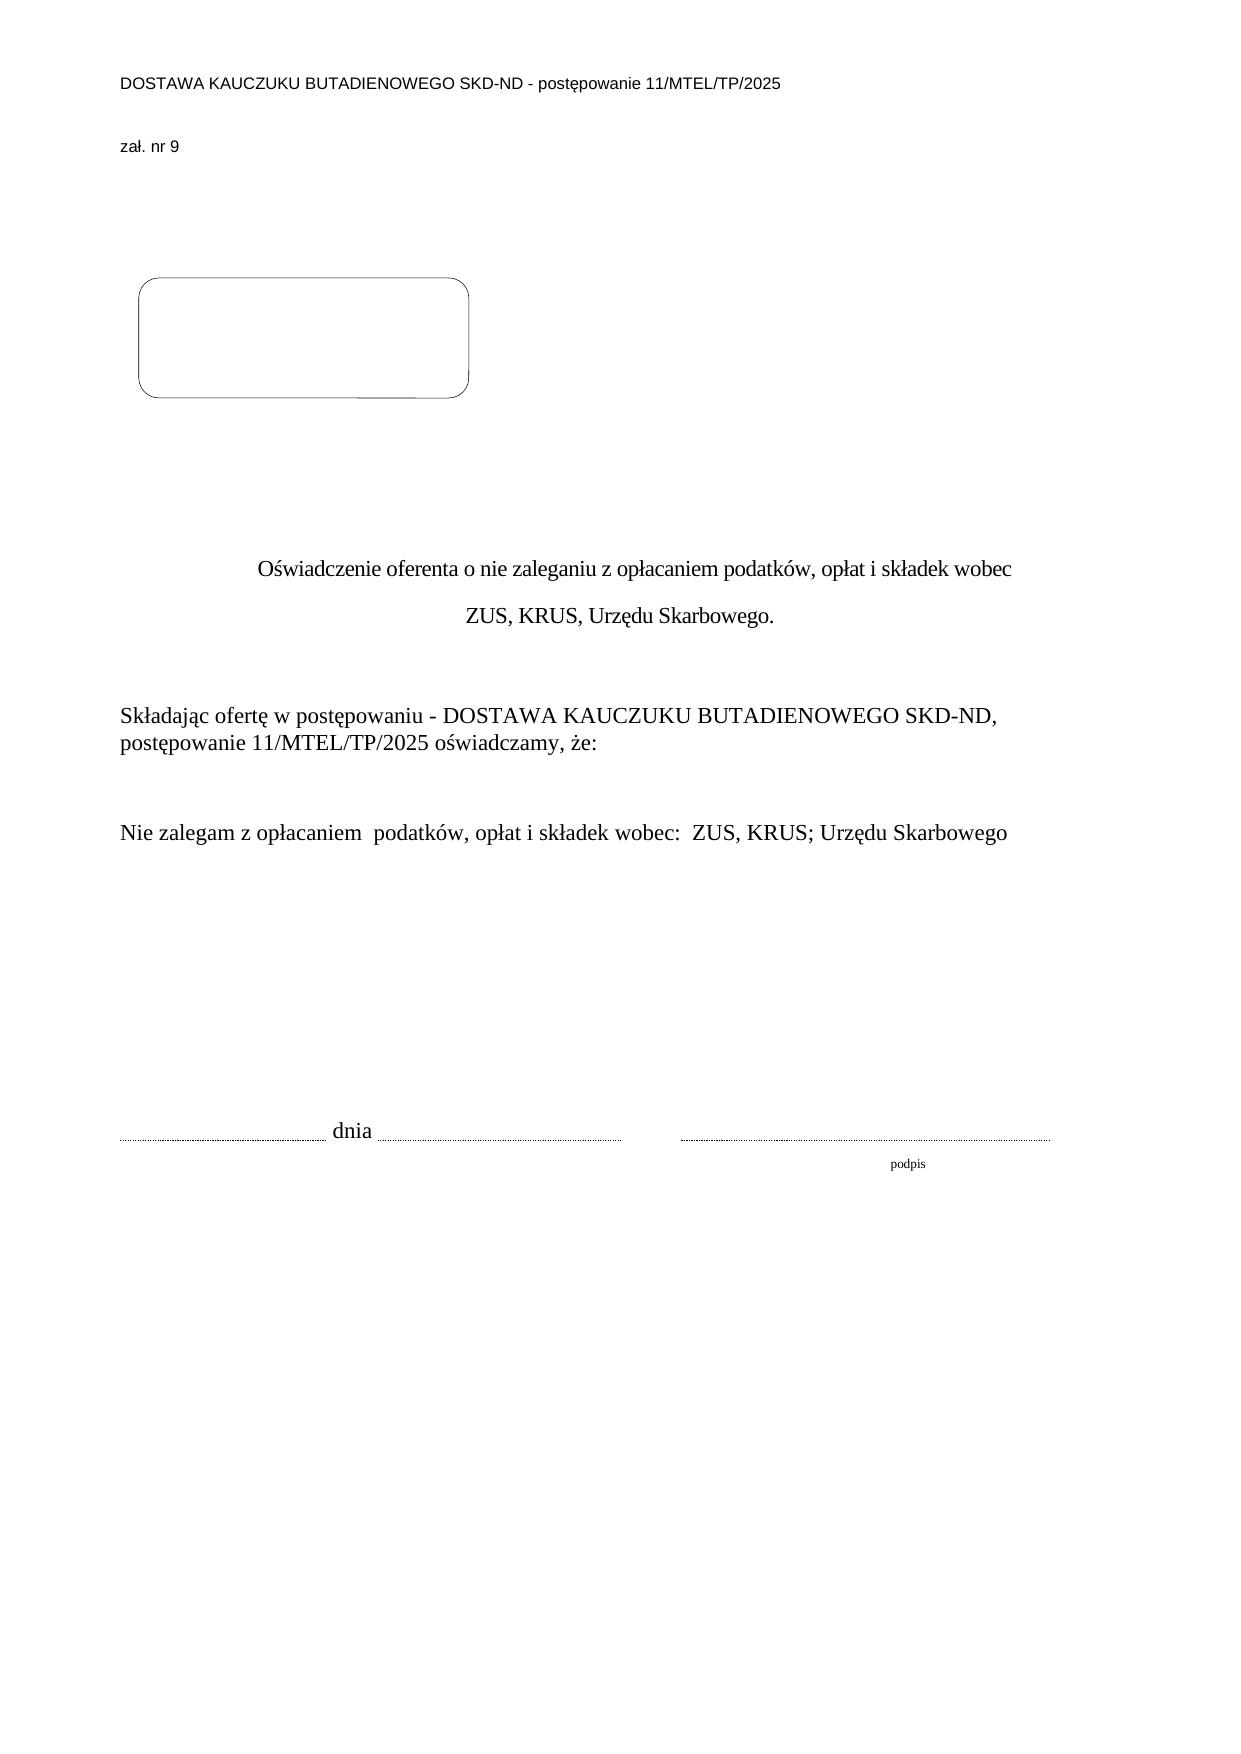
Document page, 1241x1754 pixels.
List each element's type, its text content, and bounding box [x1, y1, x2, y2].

text dnia [120, 1117, 1120, 1143]
text Składając ofertę w postępowaniu - DOSTAWA KAUCZUKU BUTADIENOWEGO SKD-ND, postępowanie 11/MTEL/TP/2025 oświadczamy, że: [120, 702, 1120, 755]
text Oświadczenie oferenta o nie zaleganiu z opłacaniem podatków, opłat i składek wobec [149, 555, 1120, 582]
text ZUS, KRUS, Urzędu Skarbowego. [120, 602, 1120, 629]
text podpis [696, 1157, 1120, 1183]
text Nie zalegam z opłacaniem podatków, opłat i składek wobec: ZUS, KRUS; Urzędu Skarbowego [120, 819, 1120, 846]
